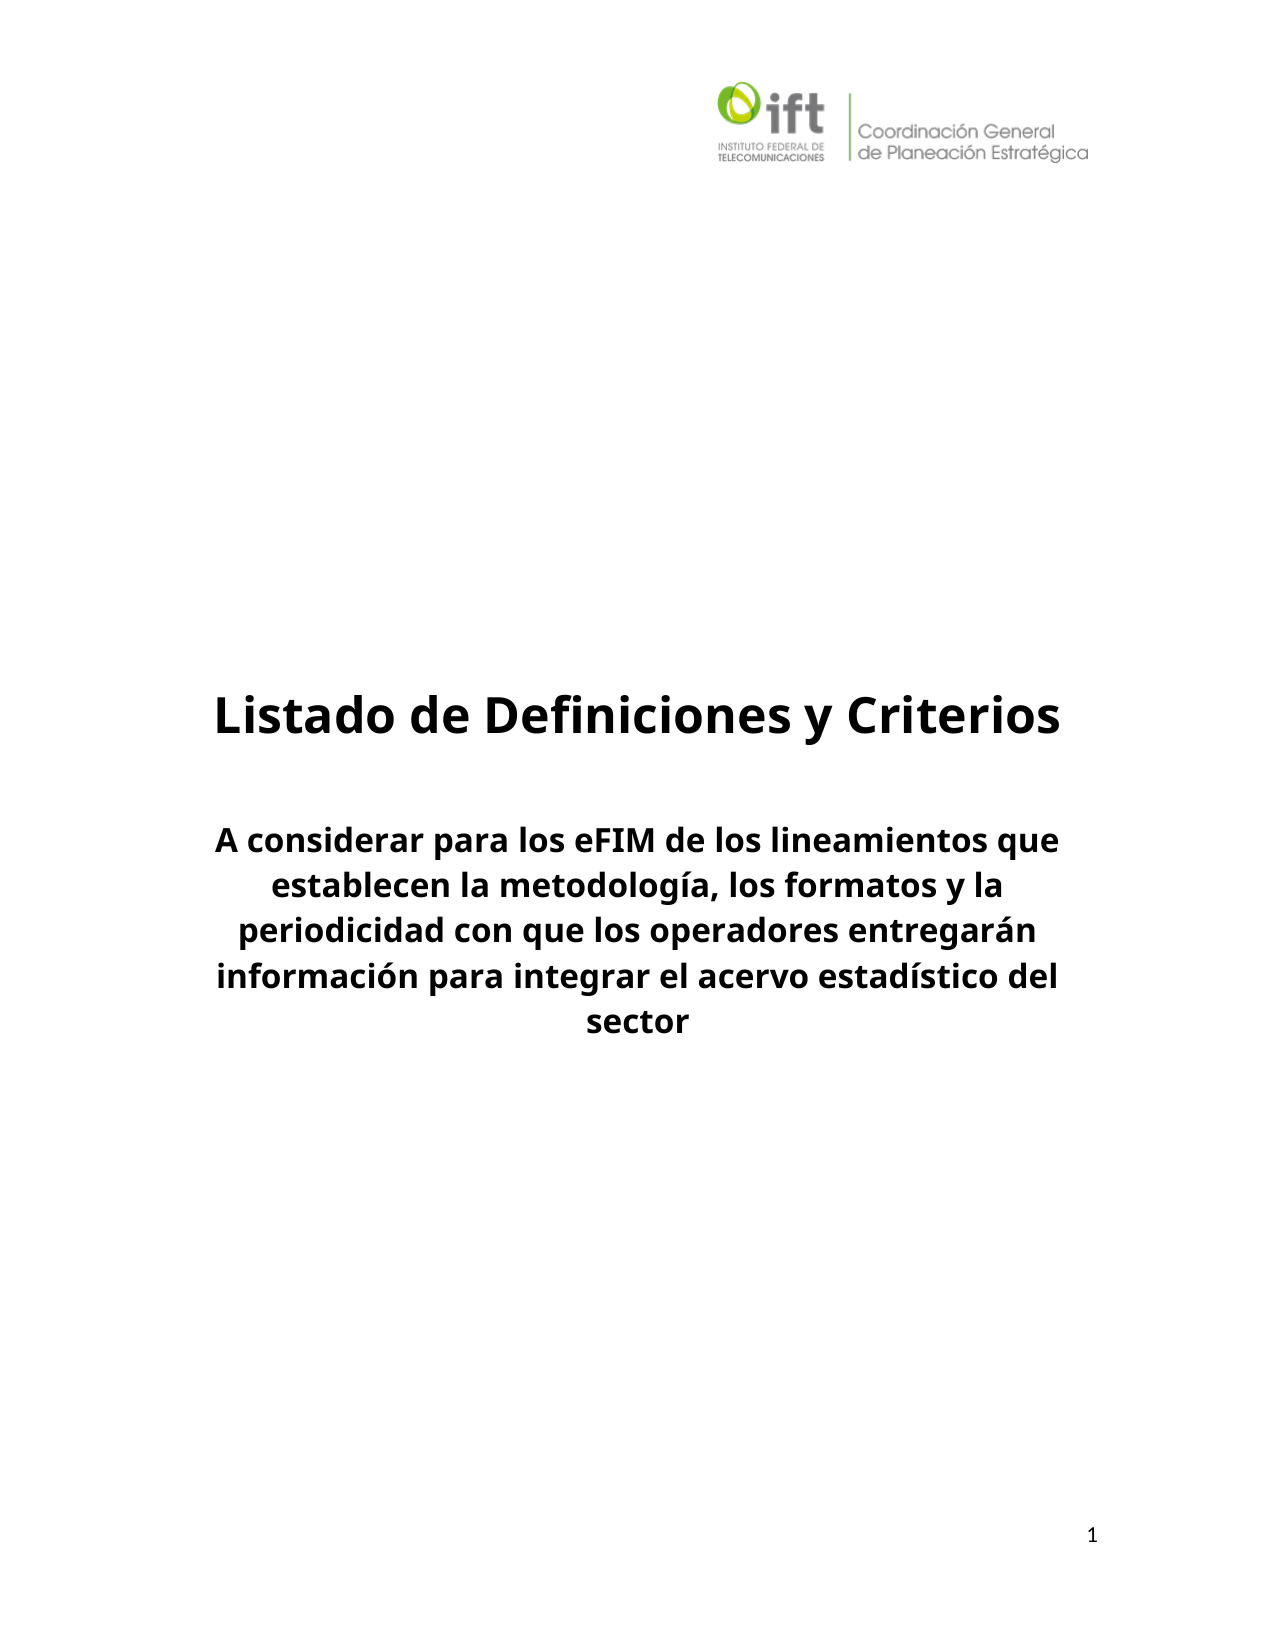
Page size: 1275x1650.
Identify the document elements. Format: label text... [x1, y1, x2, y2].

text A considerar para los eFIM de los lineamientos que establecen la metodología, los formatos y la periodicidad con que los operadores entregarán información para integrar el acervo estadístico del sector [177, 816, 1098, 1043]
picture [706, 73, 1098, 168]
text Listado de Definiciones y Criterios [177, 680, 1098, 748]
